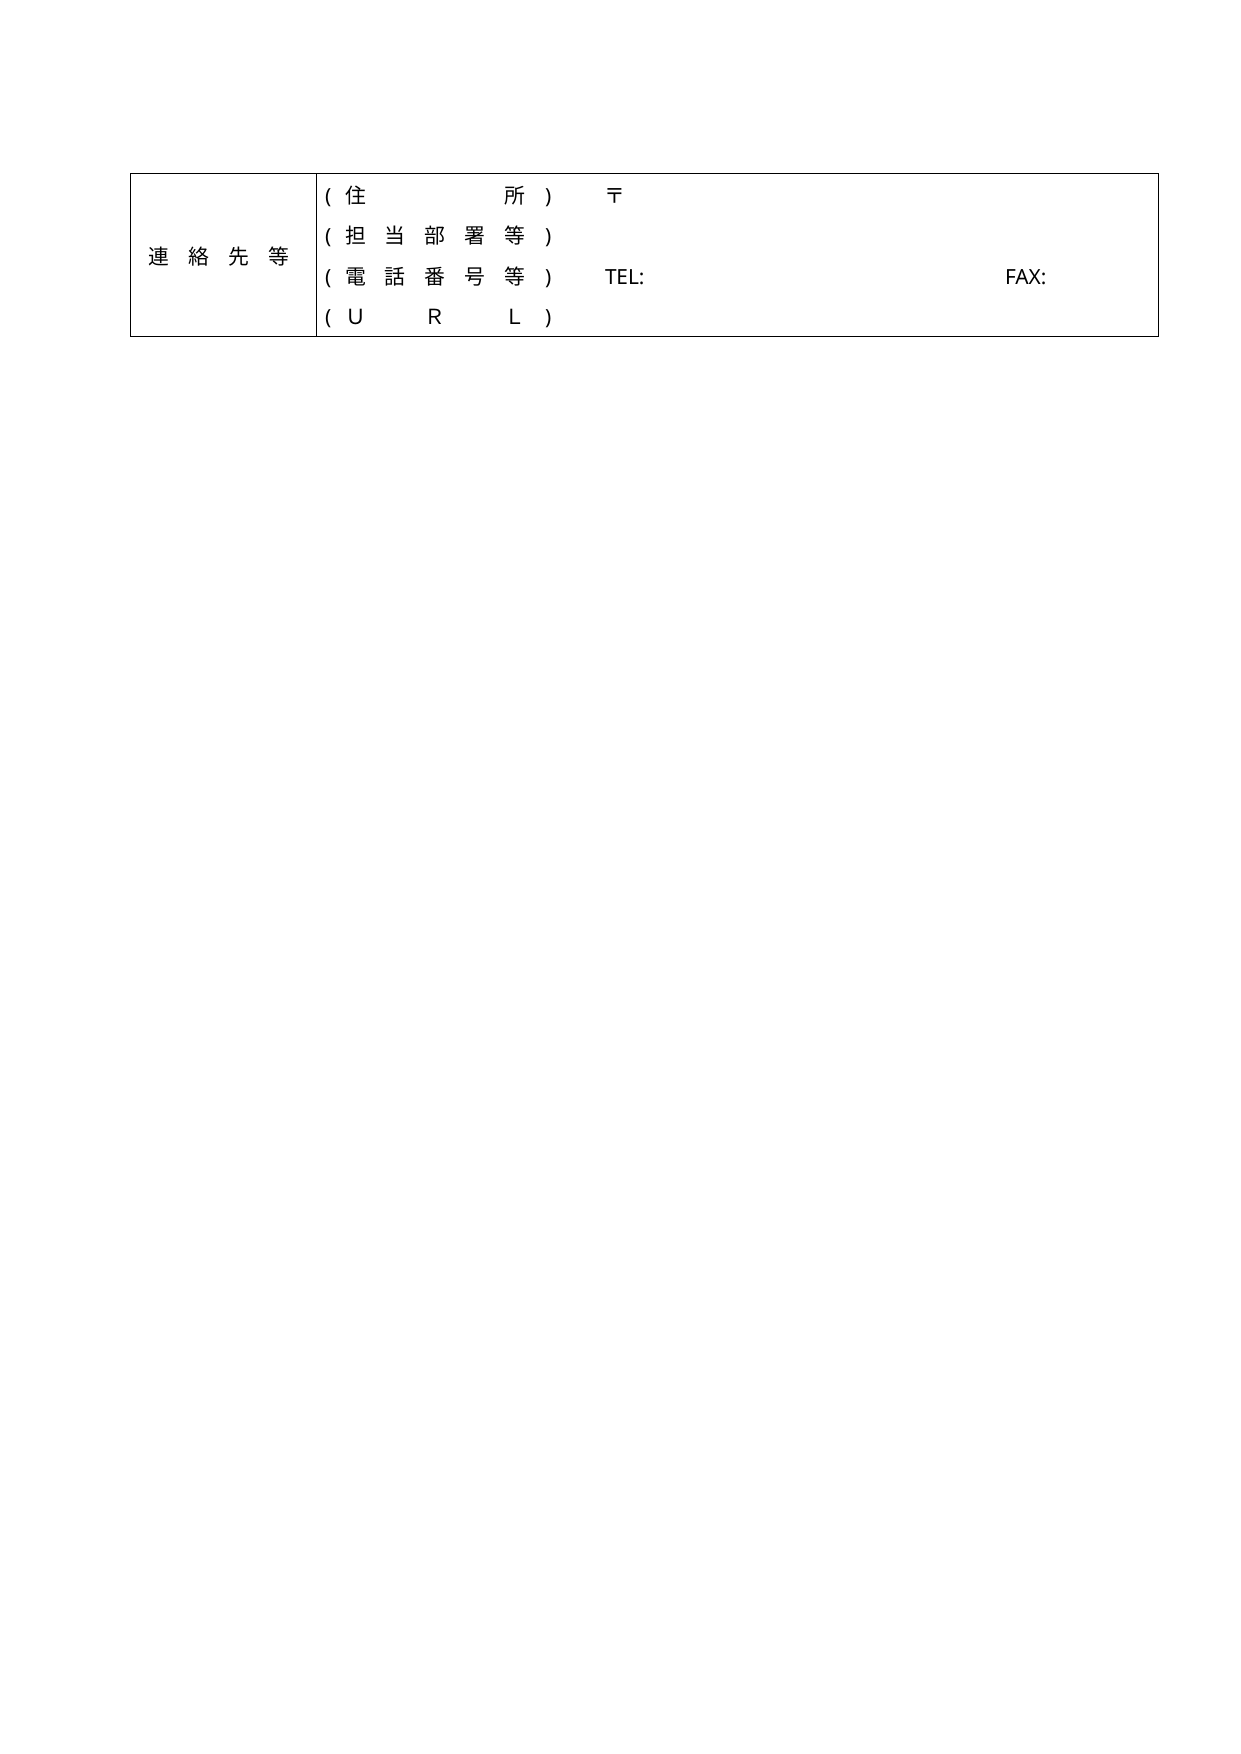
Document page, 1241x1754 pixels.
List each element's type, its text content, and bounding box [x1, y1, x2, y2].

table_header (住 所) 〒 (担当部署等) (電話番号等) TEL: FAX: (Ｕ Ｒ Ｌ) [317, 174, 1158, 336]
table_header 連絡先等 [131, 174, 316, 336]
